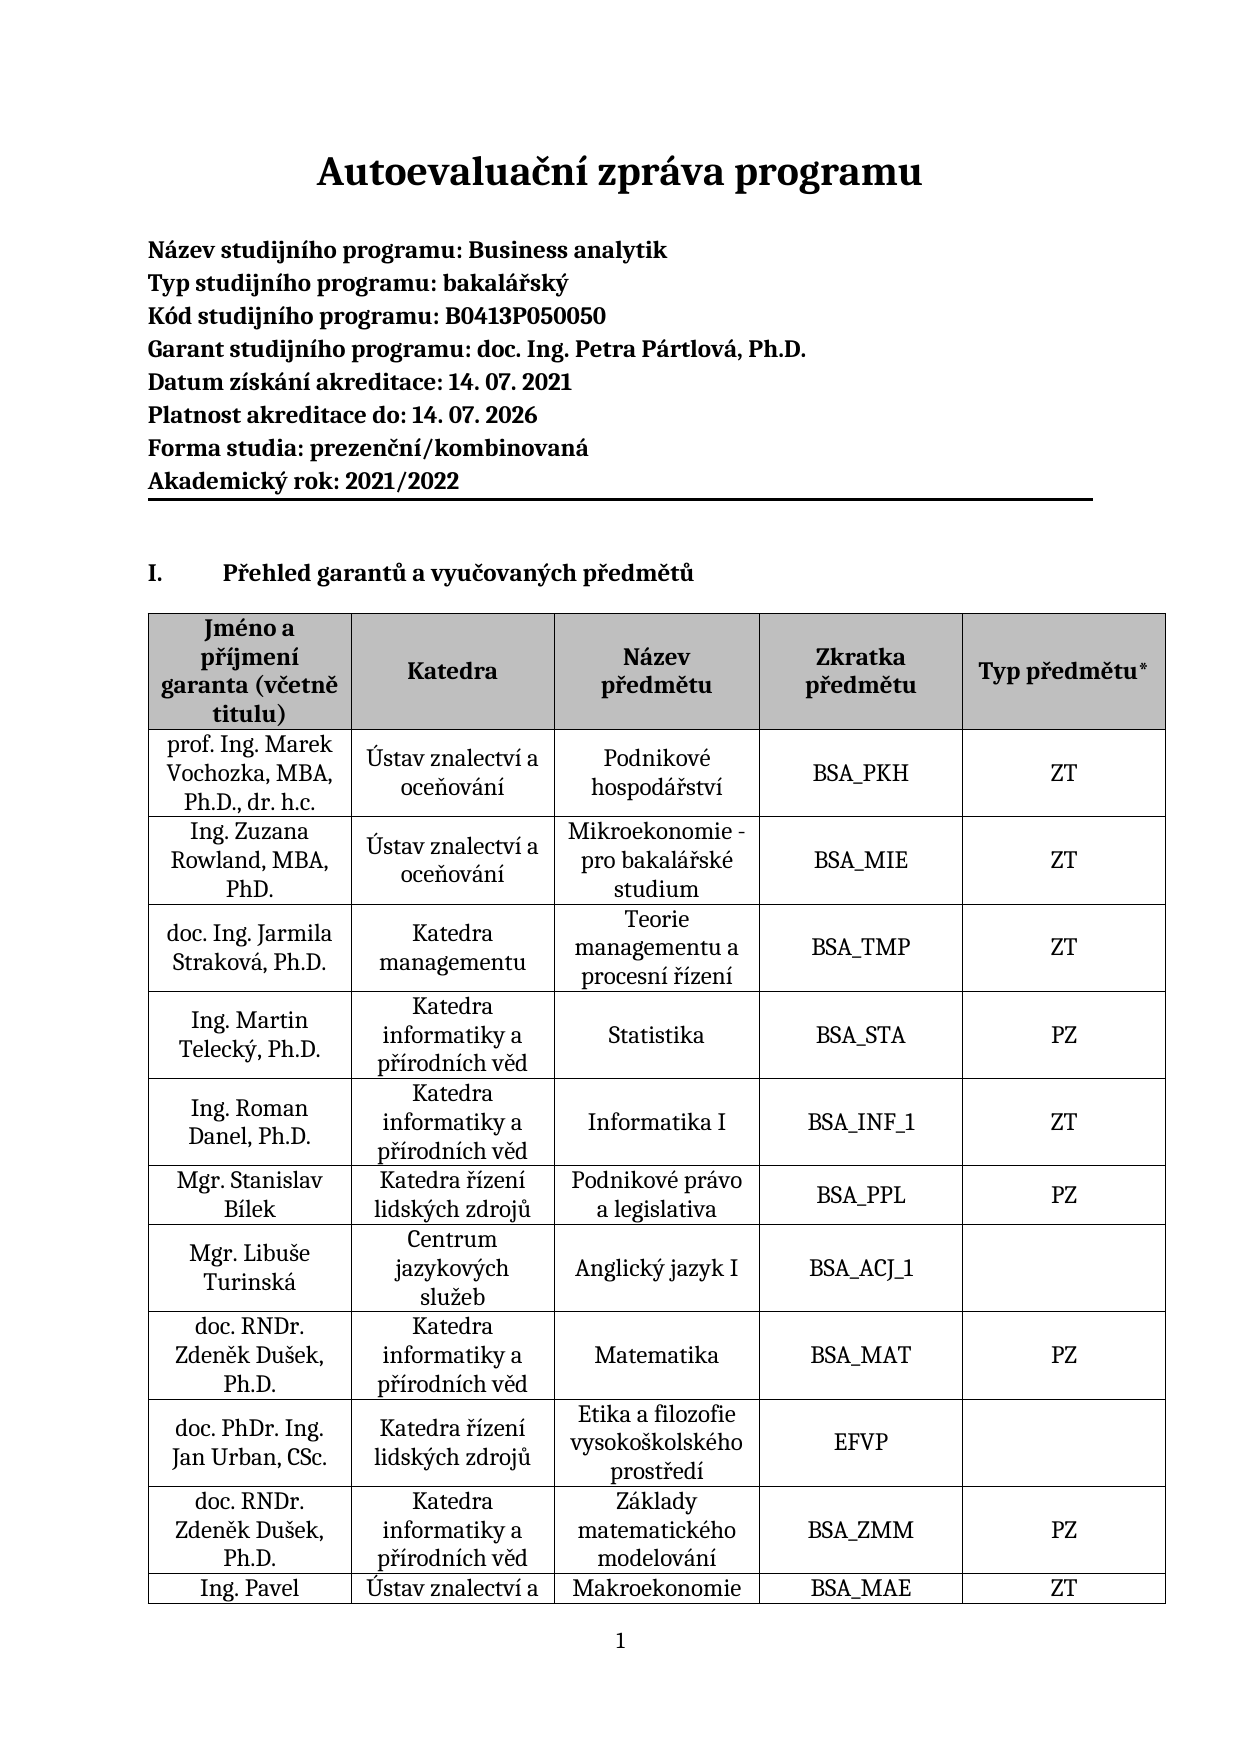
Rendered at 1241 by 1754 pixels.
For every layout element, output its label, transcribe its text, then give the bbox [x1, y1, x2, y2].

table_cell BSA_ZMM [760, 1487, 962, 1573]
table_cell BSA_PPL [760, 1166, 962, 1224]
table_cell Ústav znalectví a oceňování [352, 817, 554, 903]
table_cell Mgr. Stanislav Bílek [149, 1166, 351, 1224]
table_cell ZT [963, 817, 1165, 903]
table_cell BSA_TMP [760, 905, 962, 991]
table_header Název předmětu [555, 614, 759, 729]
list Kód studijního programu: B0413P050050 [148, 302, 1093, 331]
table_cell Mgr. Libuše Turinská [149, 1225, 351, 1311]
table_cell Informatika I [555, 1079, 759, 1165]
table_cell Ing. Zuzana Rowland, MBA, PhD. [149, 817, 351, 903]
table_cell BSA_STA [760, 992, 962, 1078]
table_cell Katedra managementu [352, 905, 554, 991]
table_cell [555, 1574, 759, 1603]
table_cell Katedra informatiky a přírodních věd [352, 1312, 554, 1398]
list Přehled garantů a vyučovaných předmětů [148, 559, 1093, 588]
table_cell PZ [963, 1487, 1165, 1573]
table_cell Mikroekonomie - pro bakalářské studium [555, 817, 759, 903]
table_cell Katedra řízení lidských zdrojů [352, 1166, 554, 1224]
table_cell [963, 1400, 1165, 1486]
table_cell Ing. Martin Telecký, Ph.D. [149, 992, 351, 1078]
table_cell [352, 1574, 554, 1603]
table_cell doc. RNDr. Zdeněk Dušek, Ph.D. [149, 1487, 351, 1573]
table_cell doc. PhDr. Ing. Jan Urban, CSc. [149, 1400, 351, 1486]
list Typ studijního programu: bakalářský [148, 269, 1093, 297]
table_cell Teorie managementu a procesní řízení [555, 905, 759, 991]
table_header Katedra [352, 614, 554, 729]
table_header Jméno a příjmení garanta (včetně titulu) [149, 614, 351, 729]
list Název studijního programu: Business analytik [148, 236, 1093, 264]
list Garant studijního programu: doc. Ing. Petra Pártlová, Ph.D. [148, 335, 1093, 363]
table_cell BSA_INF_1 [760, 1079, 962, 1165]
table_cell ZT [963, 730, 1165, 816]
table_cell Podnikové právo a legislativa [555, 1166, 759, 1224]
table_cell Katedra řízení lidských zdrojů [352, 1400, 554, 1486]
table_cell ZT [963, 1574, 1165, 1603]
table_cell Centrum jazykových služeb [352, 1225, 554, 1311]
list Akademický rok: 2021/2022 [148, 467, 1093, 498]
table_cell PZ [963, 1312, 1165, 1398]
table_cell BSA_ACJ_1 [760, 1225, 962, 1311]
table_cell EFVP [760, 1400, 962, 1486]
table_cell Katedra informatiky a přírodních věd [352, 1079, 554, 1165]
table_cell BSA_PKH [760, 730, 962, 816]
list Forma studia: prezenční/kombinovaná [148, 434, 1093, 463]
table_header Zkratka předmětu [760, 614, 962, 729]
list Datum získání akreditace: 14. 07. 2021 [148, 368, 1093, 397]
table_cell Základy matematického modelování [555, 1487, 759, 1573]
table_cell doc. RNDr. Zdeněk Dušek, Ph.D. [149, 1312, 351, 1398]
table_cell Katedra informatiky a přírodních věd [352, 992, 554, 1078]
table_cell PZ [963, 992, 1165, 1078]
table_cell BSA_MAT [760, 1312, 962, 1398]
table_cell Podnikové hospodářství [555, 730, 759, 816]
list Platnost akreditace do: 14. 07. 2026 [148, 401, 1093, 429]
table_cell Ing. Roman Danel, Ph.D. [149, 1079, 351, 1165]
table_cell Etika a filozofie vysokoškolského prostředí [555, 1400, 759, 1486]
table_cell [963, 1225, 1165, 1311]
table_cell Katedra informatiky a přírodních věd [352, 1487, 554, 1573]
table_cell prof. Ing. Marek Vochozka, MBA, Ph.D., dr. h.c. [149, 730, 351, 816]
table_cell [149, 1574, 351, 1603]
table_cell ZT [963, 905, 1165, 991]
table_cell Anglický jazyk I [555, 1225, 759, 1311]
table_cell Matematika [555, 1312, 759, 1398]
table_header Typ předmětu* [963, 614, 1165, 729]
table_cell BSA_MIE [760, 817, 962, 903]
table_cell doc. Ing. Jarmila Straková, Ph.D. [149, 905, 351, 991]
list Autoevaluační zpráva programu [148, 148, 1093, 196]
table_cell BSA_MAE [760, 1574, 962, 1603]
table_cell Statistika [555, 992, 759, 1078]
table_cell Ústav znalectví a oceňování [352, 730, 554, 816]
table_cell ZT [963, 1079, 1165, 1165]
table_cell PZ [963, 1166, 1165, 1224]
